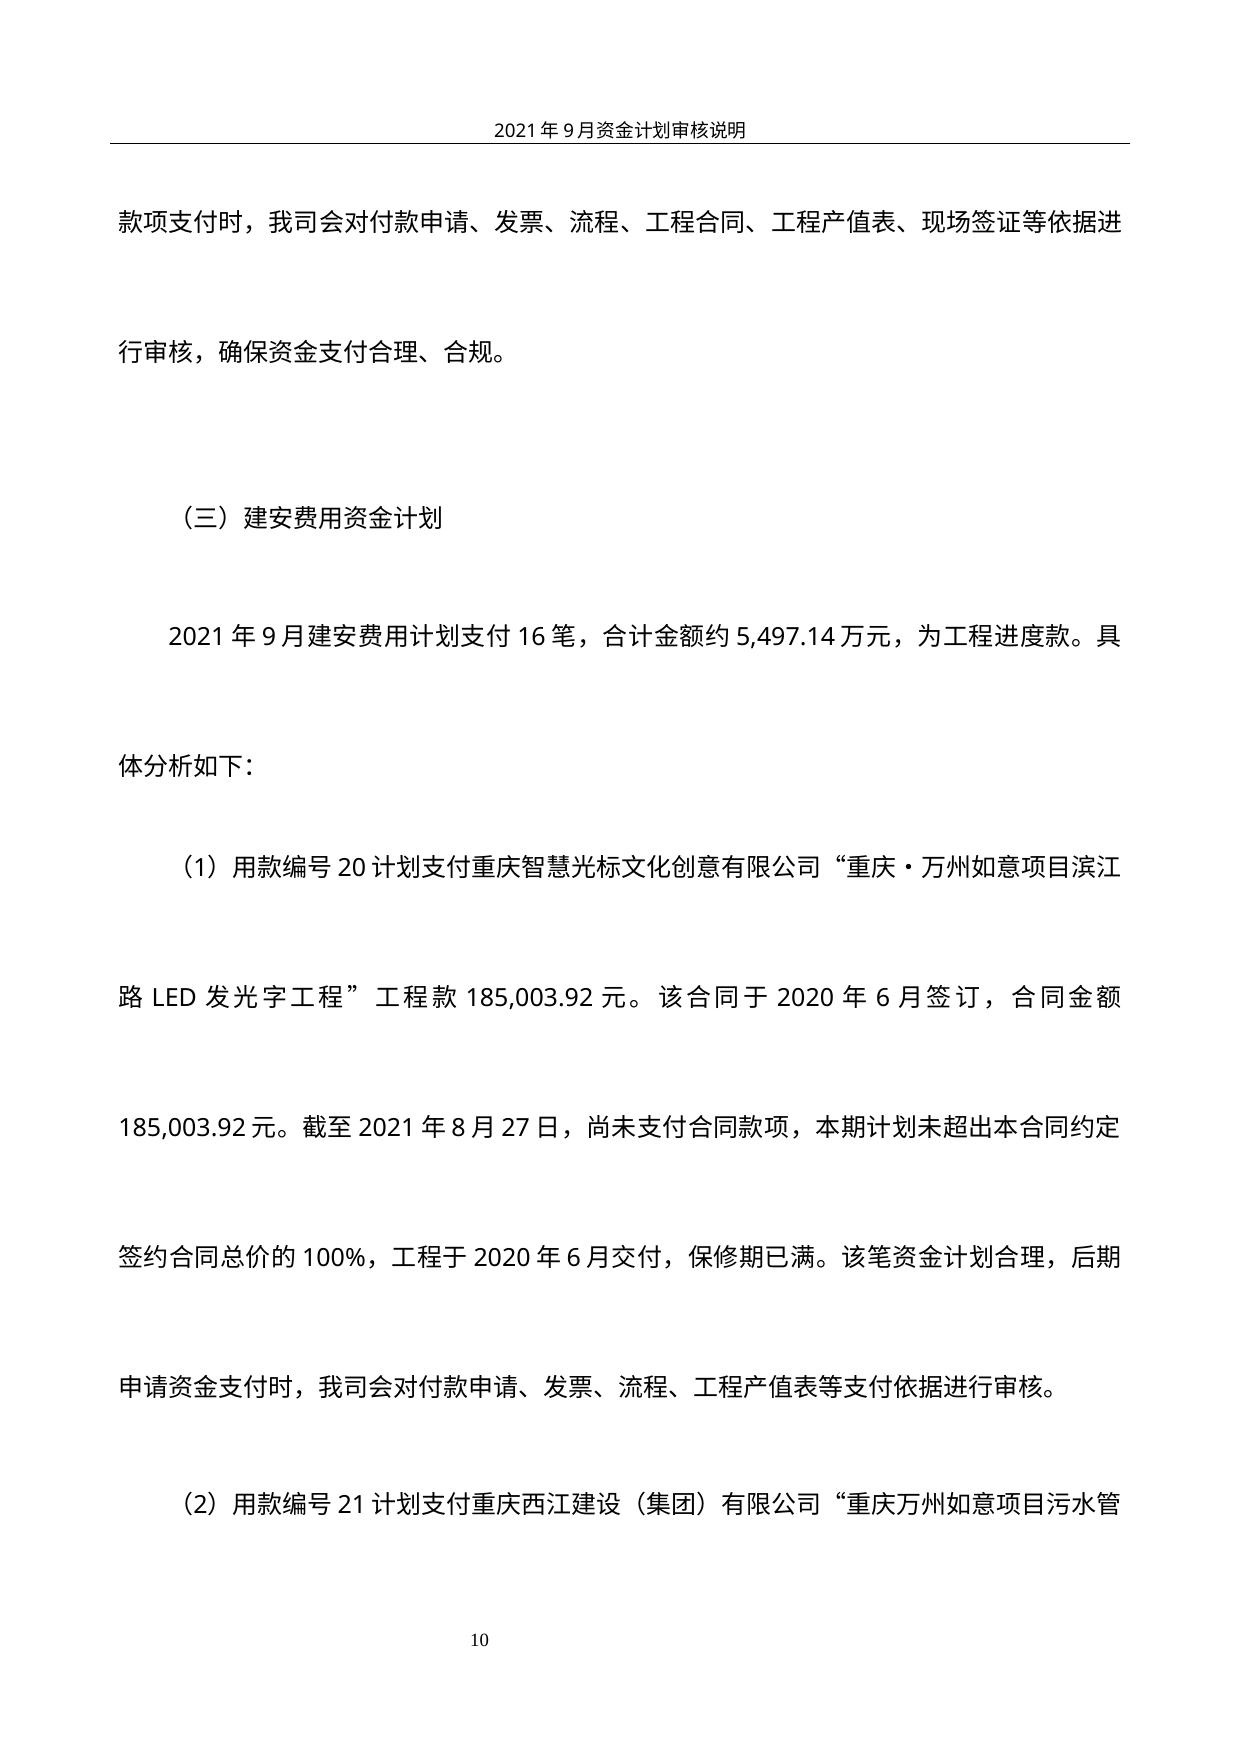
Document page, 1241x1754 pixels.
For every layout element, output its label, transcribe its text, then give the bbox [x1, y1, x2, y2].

text 2021年9月建安费用计划支付16笔，合计金额约5,497.14万元，为工程进度款。具体分析如下： [118, 602, 1122, 797]
list （1）用款编号20计划支付重庆智慧光标文化创意有限公司“重庆•万州如意项目滨江路LED发光字工程”工程款185,003.92元。该合同于2020年6月签订，合同金额185,003.92元。截至2021年8月27日，尚未支付合同款项，本期计划未超出本合同约定签约合同总价的100%，工程于2020年6月交付，保修期已满。该笔资金计划合理，后期申请资金支付时，我司会对付款申请、发票、流程、工程产值表等支付依据进行审核。 [118, 833, 1122, 1418]
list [118, 188, 1122, 383]
list （三）建安费用资金计划 [118, 484, 1122, 549]
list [118, 1471, 1122, 1536]
